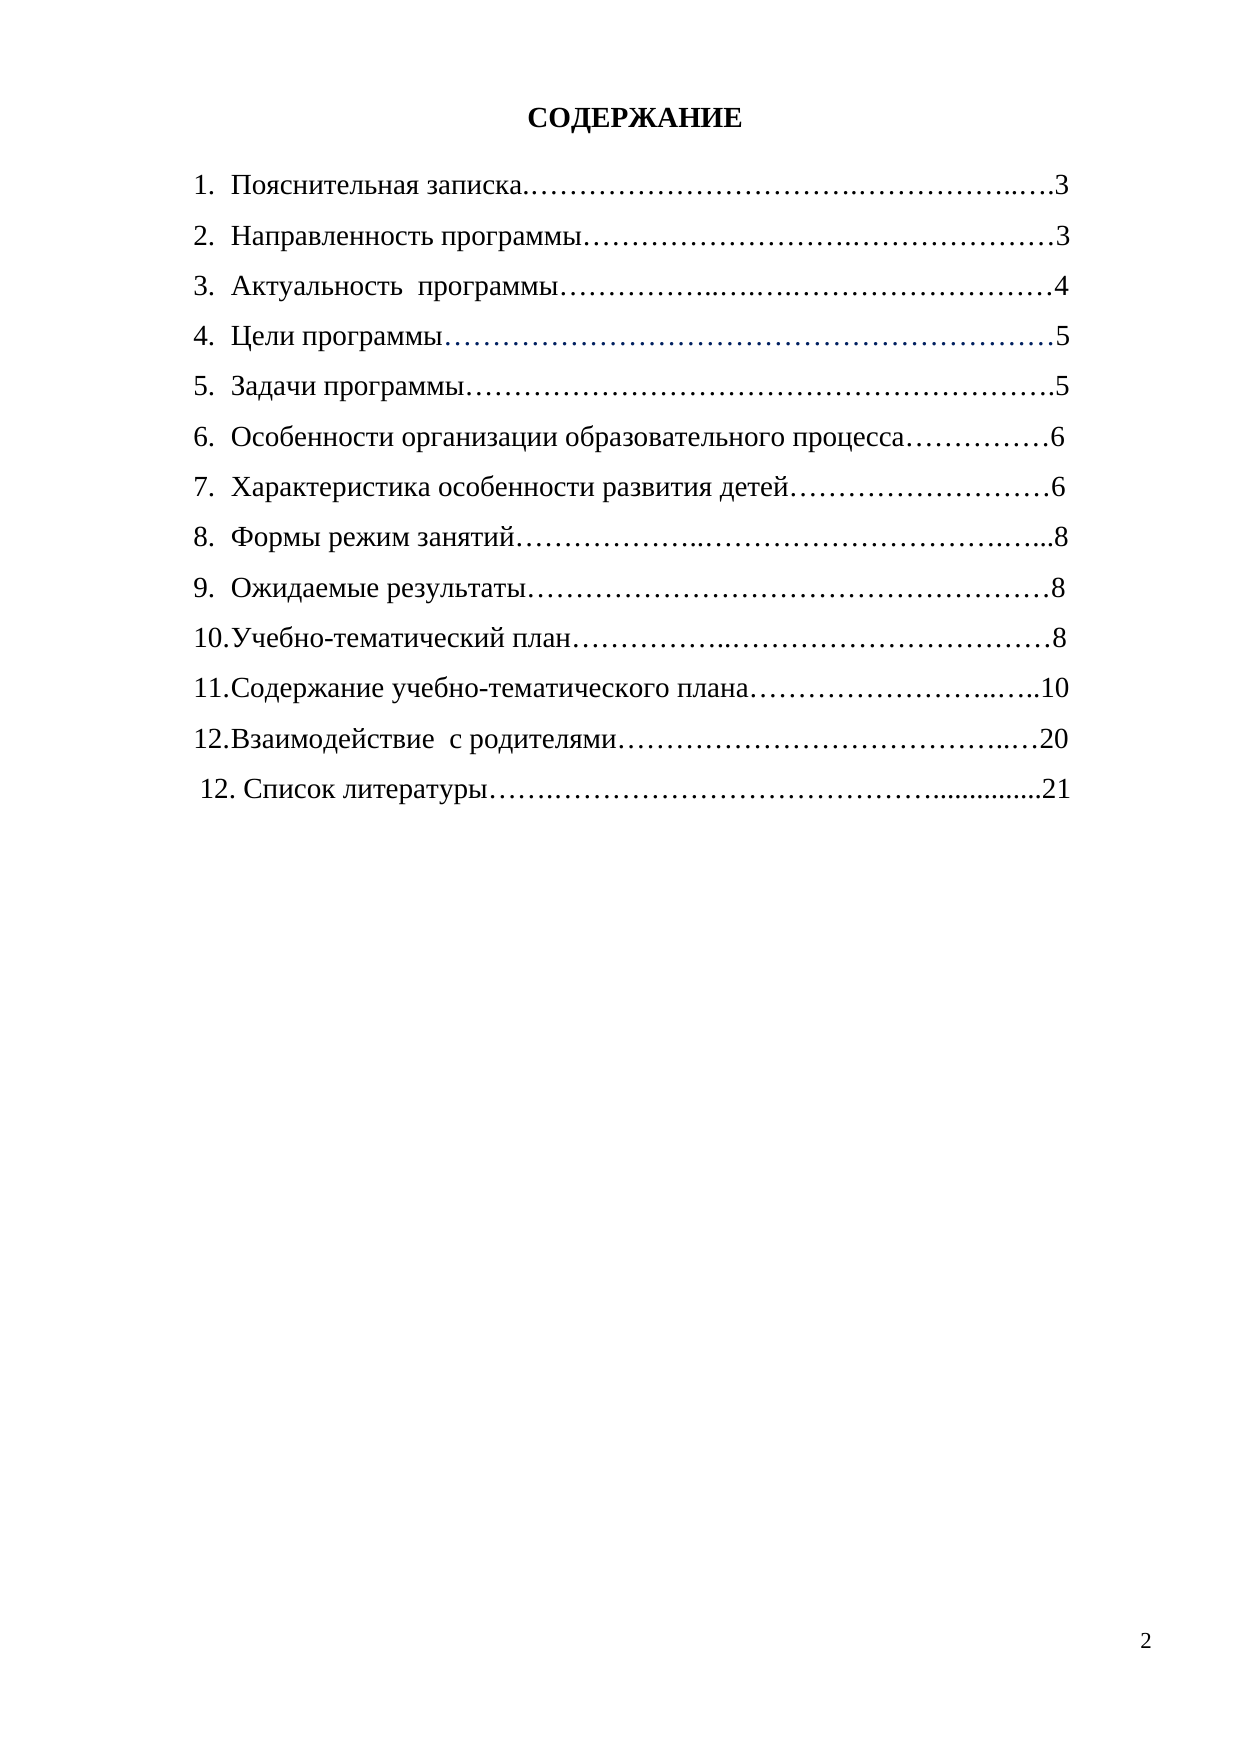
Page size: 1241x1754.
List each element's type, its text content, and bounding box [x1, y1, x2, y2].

list Учебно-тематический план……………..……………………………8 [193, 620, 1152, 654]
text СОДЕРЖАНИЕ [118, 100, 1152, 134]
list Актуальность программы……………..….….………………………4 [193, 268, 1152, 301]
list Формы режим занятий………………..………………………….…...8 [193, 519, 1152, 553]
list Характеристика особенности развития детей………………………6 [193, 469, 1152, 503]
list Направленность программы……………………….…………………3 [193, 218, 1152, 251]
list Особенности организации образовательного процесса……………6 [193, 419, 1152, 452]
list Задачи программы…………………………………………………….5 [193, 368, 1152, 402]
list Пояснительная записка.…………………………….……………..….3 [193, 167, 1152, 201]
list Цели программы………………………………………………………5 [193, 318, 1152, 352]
list Ожидаемые результаты………………………………………………8 [193, 570, 1152, 603]
list Взаимодействие с родителями…………………………………..…20 [193, 721, 1152, 754]
text 12. Список литературы…….…………………………………...............21 [156, 771, 1152, 804]
list Содержание учебно-тематического плана……………………..…..10 [193, 670, 1152, 704]
